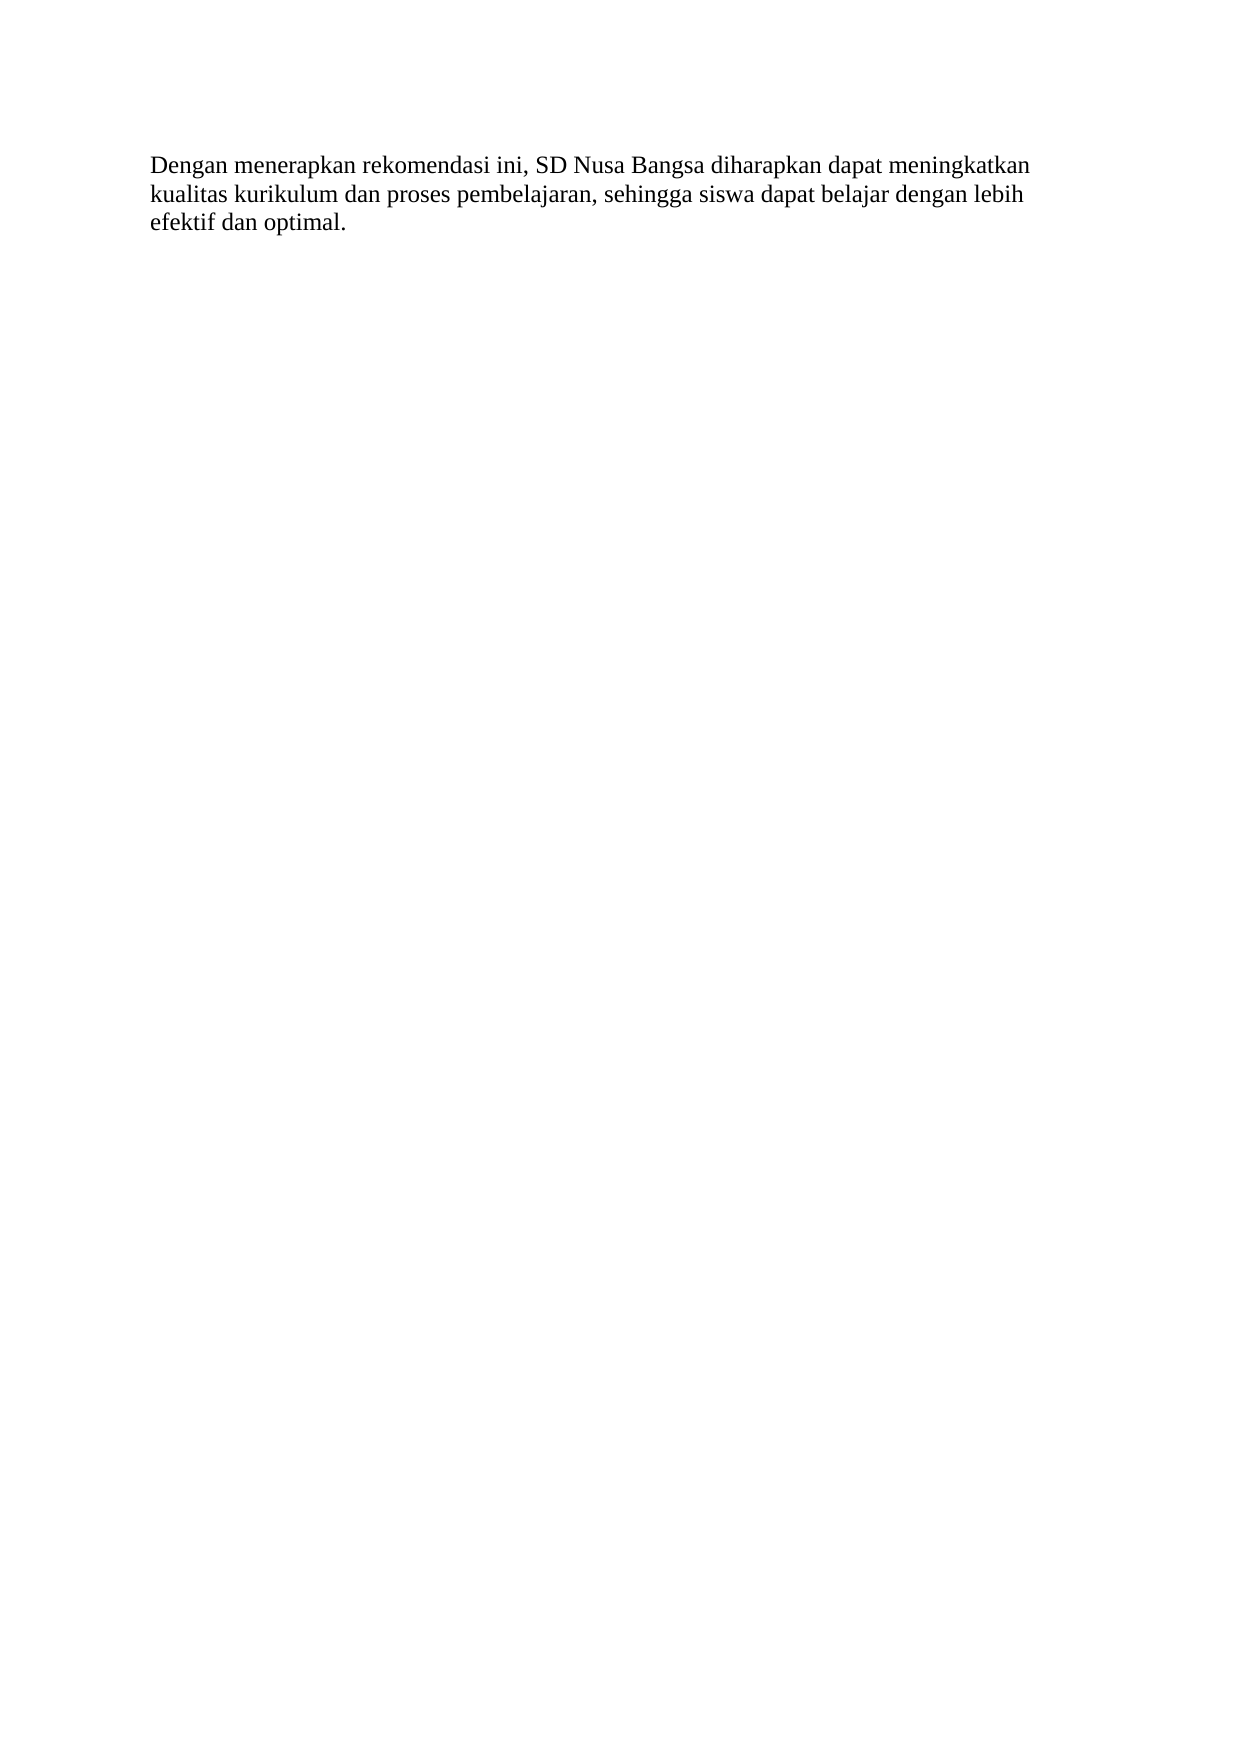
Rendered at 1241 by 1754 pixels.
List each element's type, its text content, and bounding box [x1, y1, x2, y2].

text Dengan menerapkan rekomendasi ini, SD Nusa Bangsa diharapkan dapat meningkatkan kualitas kurikulum dan proses pembelajaran, sehingga siswa dapat belajar dengan lebih efektif dan optimal. [150, 150, 1090, 236]
